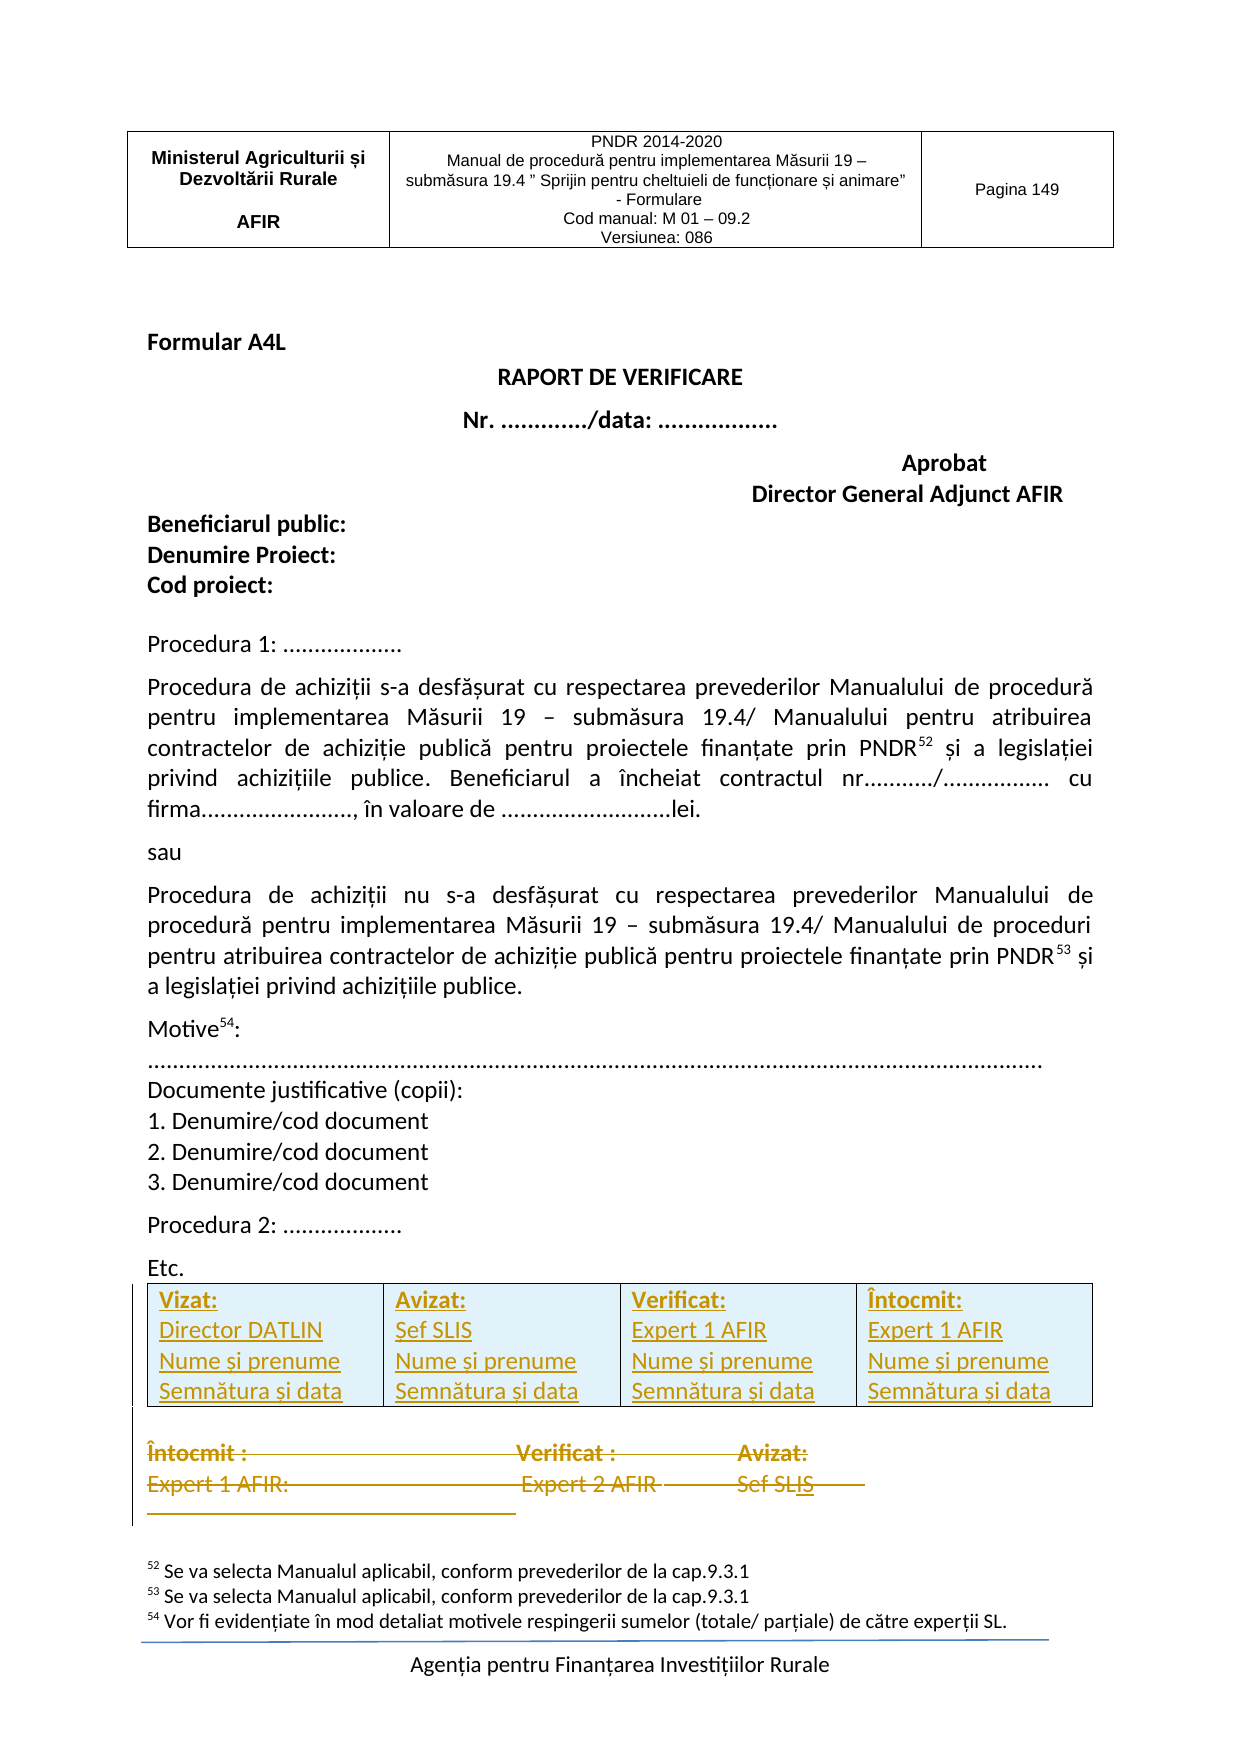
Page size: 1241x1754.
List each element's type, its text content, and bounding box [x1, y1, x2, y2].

text Denumire Proiect: [147, 539, 1093, 569]
subtitle RAPORT DE VERIFICARE [147, 361, 1093, 392]
text Etc. [147, 1252, 1093, 1283]
text sau [147, 836, 1093, 866]
text Procedura de achiziții s-a desfășurat cu respectarea prevederilor Manualului de procedură pentru implementarea Măsurii 19 – submăsura 19.4/ Manualului pentru atribuirea contractelor de achiziție publică pentru proiectele finanțate prin PNDR și a legislației privind achizițiile publice. Beneficiarul a încheiat contractul nr.........../................. cu firma........................, în valoare de ...........................lei. [147, 671, 1093, 823]
text Nr. ............./data: .................. [147, 404, 1093, 435]
text 2. Denumire/cod document [147, 1136, 1093, 1166]
text Procedura 1: ................... [147, 628, 1093, 658]
text Beneficiarul public: [147, 508, 1093, 539]
text Director General Adjunct AFIR [722, 478, 1093, 508]
text Aprobat [722, 447, 1093, 478]
text 1. Denumire/cod document [147, 1105, 1093, 1136]
text Cod proiect: [147, 569, 1093, 600]
text .............................................................................................................................................. [147, 1044, 1093, 1074]
text 3. Denumire/cod document [147, 1166, 1093, 1197]
text Documente justificative (copii): [147, 1074, 1093, 1105]
subtitle Formular A4L [147, 326, 1093, 357]
text Motive: [147, 1013, 1093, 1044]
text Procedura 2: ................... [147, 1209, 1093, 1240]
text Procedura de achiziții nu s-a desfășurat cu respectarea prevederilor Manualului de procedură pentru implementarea Măsurii 19 – submăsura 19.4/ Manualului de proceduri pentru atribuirea contractelor de achiziție publică pentru proiectele finanțate prin PNDR și a legislației privind achizițiile publice. [147, 879, 1093, 1001]
